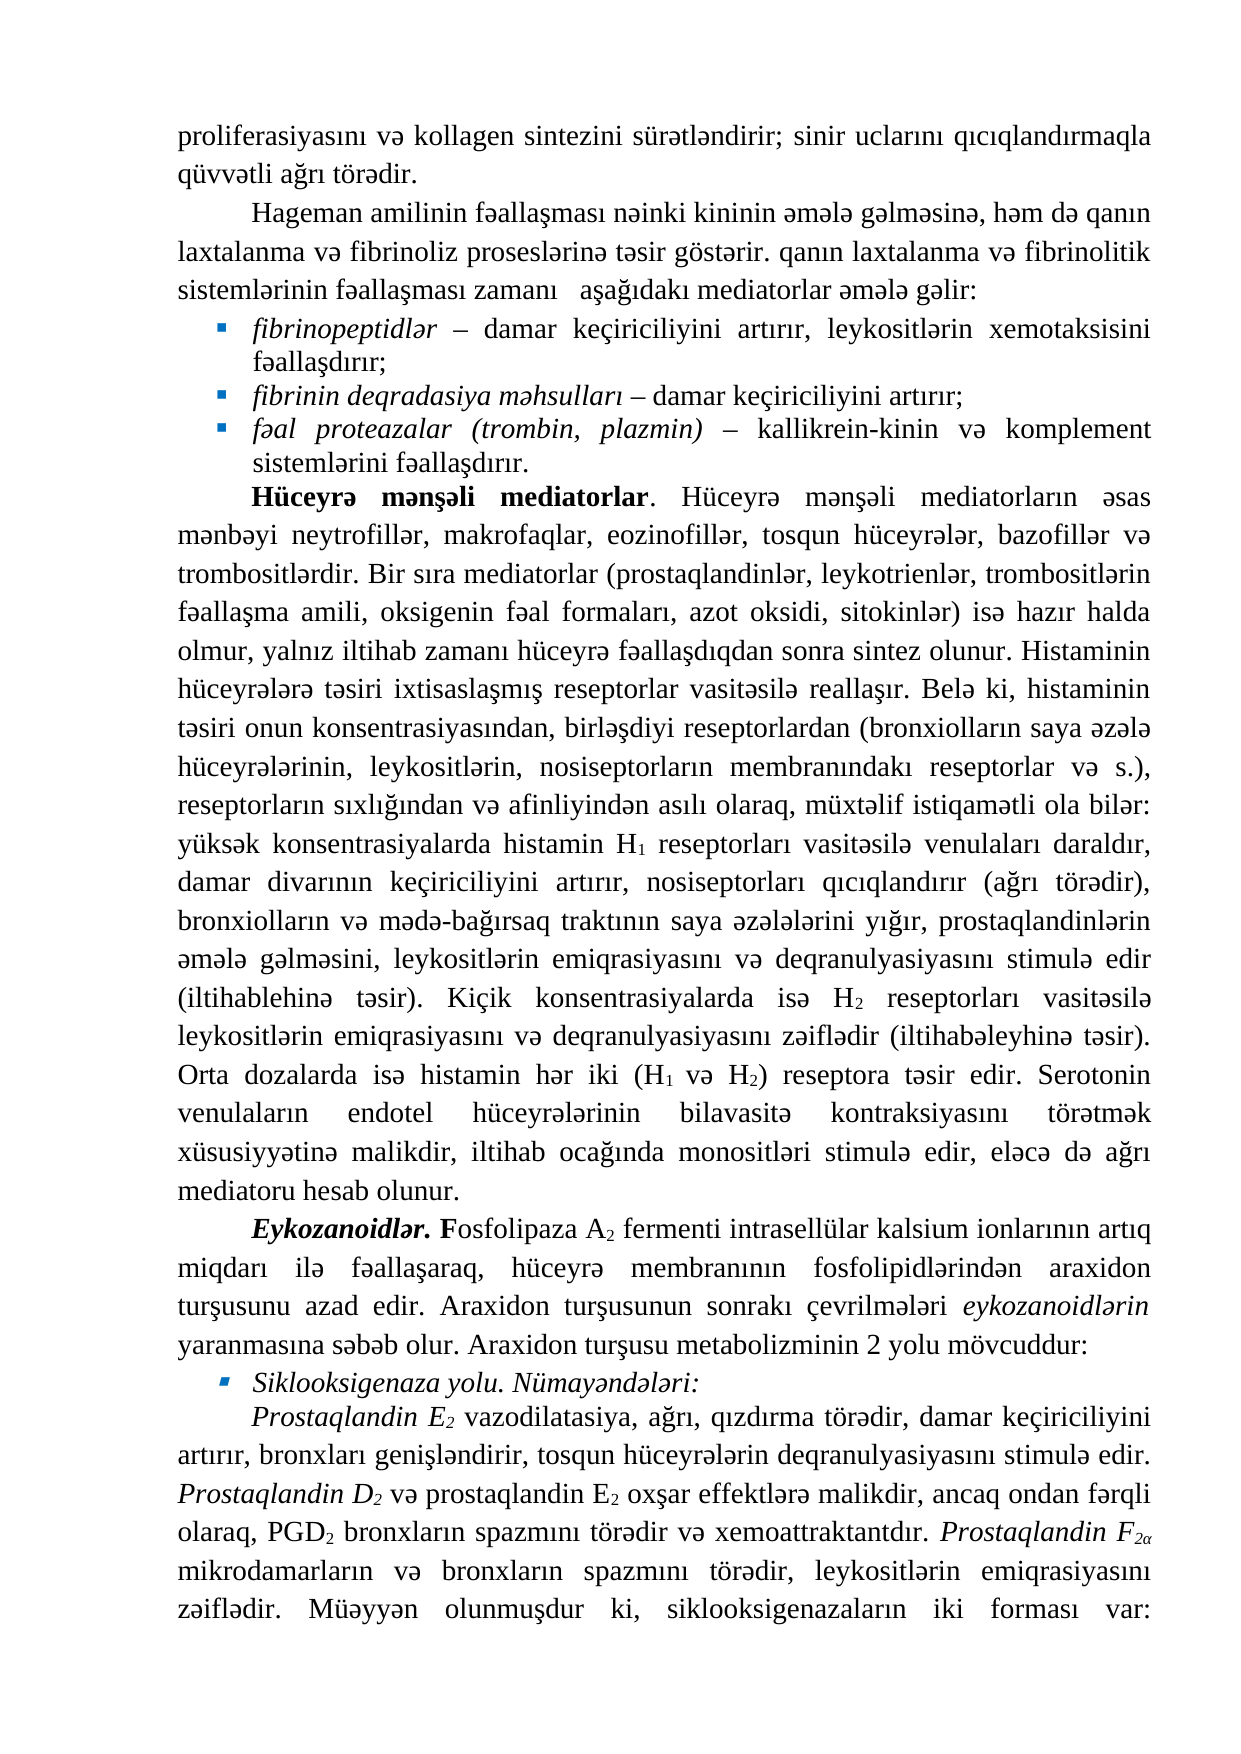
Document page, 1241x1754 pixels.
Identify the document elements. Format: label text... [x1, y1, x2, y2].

list fəal proteazalar (trombin, plazmin) – kallikrein-kinin və komplement sistemlərini fəallaşdırır. [215, 412, 1152, 479]
list Siklooksigenaza yolu. Nümayəndələri: [215, 1365, 1152, 1399]
text Hüceyrə mənşəli mediatorlar. Hüceyrə mənşəli mediatorların əsas mənbəyi neytrofillər, makrofaqlar, eozinofillər, tosqun hüceyrələr, bazofillər və trombositlərdir. Bir sıra mediatorlar (prostaqlandinlər, leykotrienlər, trombositlərin fəallaşma amili, oksigenin fəal formaları, azot oksidi, sitokinlər) isə hazır halda olmur, yalnız iltihab zamanı hüceyrə fəallaşdıqdan sonra sintez olunur. Histaminin hüceyrələrə təsiri ixtisaslaşmış reseptorlar vasitəsilə reallaşır. Belə ki, histaminin təsiri onun konsentrasiyasından, birləşdiyi reseptorlardan (bronxiolların saya əzələ hüceyrələrinin, leykositlərin, nosiseptorların membranındakı reseptorlar və s.), reseptorların sıxlığından və afinliyindən asılı olaraq, müxtəlif istiqamətli ola bilər: yüksək konsentrasiyalarda histamin H1 reseptorları vasitəsilə venulaları daraldır, damar divarının keçiriciliyini artırır, nosiseptorları qıcıqlandırır (ağrı törədir), bronxiolların və mədə-bağırsaq traktının saya əzələlərini yığır, prostaqlandinlərin əmələ gəlməsini, leykositlərin emiqrasiyasını və deqranulyasiyasını stimulə edir (iltihablehinə təsir). Kiçik konsentrasiyalarda isə H2 reseptorları vasitəsilə leykositlərin emiqrasiyasını və deqranulyasiyasını zəiflədir (iltihabəleyhinə təsir). Orta dozalarda isə histamin hər iki (H1 və H2) reseptora təsir edir. Serotonin venulaların endotel hüceyrələrinin bilavasitə kontraksiyasını törətmək xüsusiyyətinə malikdir, iltihab ocağında monositləri stimulə edir, eləcə də ağrı mediatoru hesab olunur. [177, 479, 1152, 1206]
list fibrinopeptidlər – damar keçiriciliyini artırır, leykositlərin xemotaksisini fəallaşdırır; [215, 311, 1152, 378]
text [177, 118, 1152, 190]
text Eykozanoidlər. Fosfolipaza A2 fermenti intrasellülar kalsium ionlarının artıq miqdarı ilə fəallaşaraq, hüceyrə membranının fosfolipidlərindən araxidon turşusunu azad edir. Araxidon turşusunun sonrakı çevrilmələri eykozanoidlərin yaranmasına səbəb olur. Araxidon turşusu metabolizminin 2 yolu mövcuddur: [177, 1211, 1152, 1360]
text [177, 1399, 1152, 1625]
list fibrinin deqradasiya məhsulları – damar keçiriciliyini artırır; [215, 378, 1152, 412]
text Hageman amilinin fəallaşması nəinki kininin əmələ gəlməsinə, həm də qanın laxtalanma və fibrinoliz proseslərinə təsir göstərir. qanın laxtalanma və fibrinolitik sistemlərinin fəallaşması zamanı aşağıdakı mediatorlar əmələ gəlir: [177, 195, 1152, 306]
